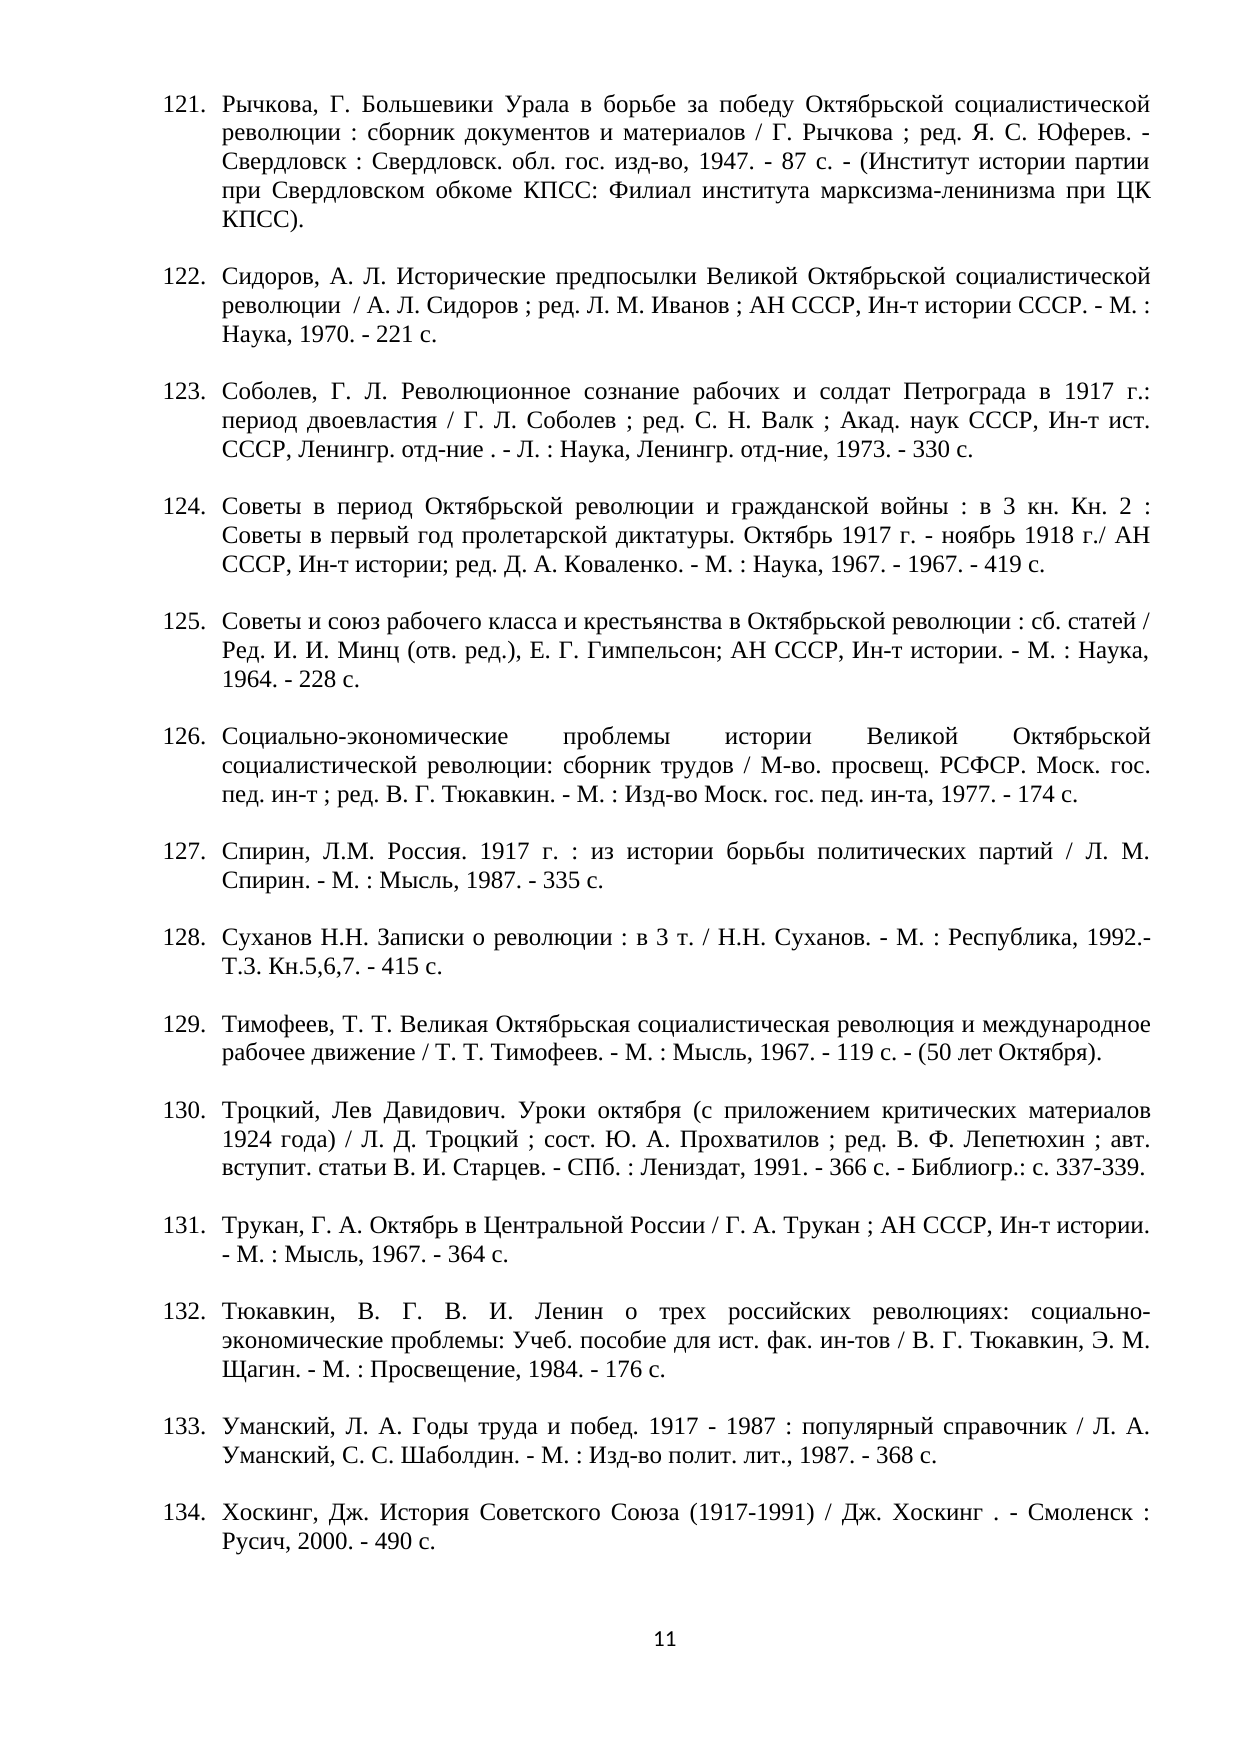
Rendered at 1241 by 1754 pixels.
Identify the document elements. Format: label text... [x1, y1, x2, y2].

list Советы в период Октябрьской революции и гражданской войны : в 3 кн. Кн. 2 : Советы в первый год пролетарской диктатуры. Октябрь 1917 г. - ноябрь 1918 г./ АН СССР, Ин-т истории; ред. Д. А. Коваленко. - М. : Наука, 1967. - 1967. - 419 с. [184, 491, 1152, 577]
list Сидоров, А. Л. Исторические предпосылки Великой Октябрьской социалистической революции / А. Л. Сидоров ; ред. Л. М. Иванов ; АН СССР, Ин-т истории СССР. - М. : Наука, 1970. - 221 с. [184, 261, 1152, 347]
list Спирин, Л.М. Россия. 1917 г. : из истории борьбы политических партий / Л. М. Спирин. - М. : Мысль, 1987. - 335 с. [184, 836, 1152, 894]
list Троцкий, Лев Давидович. Уроки октября (с приложением критических материалов 1924 года) / Л. Д. Троцкий ; сост. Ю. А. Прохватилов ; ред. В. Ф. Лепетюхин ; авт. вступит. статьи В. И. Старцев. - СПб. : Лениздат, 1991. - 366 с. - Библиогр.: с. 337-339. [184, 1095, 1152, 1181]
list Тимофеев, Т. Т. Великая Октябрьская социалистическая революция и международное рабочее движение / Т. Т. Тимофеев. - М. : Мысль, 1967. - 119 с. - (50 лет Октября). [184, 1009, 1152, 1066]
list Уманский, Л. А. Годы труда и побед. 1917 - 1987 : популярный справочник / Л. А. Уманский, С. С. Шаболдин. - М. : Изд-во полит. лит., 1987. - 368 с. [184, 1411, 1152, 1469]
list Социально-экономические проблемы истории Великой Октябрьской социалистической революции: сборник трудов / М-во. просвещ. РСФСР. Моск. гос. пед. ин-т ; ред. В. Г. Тюкавкин. - М. : Изд-во Моск. гос. пед. ин-та, 1977. - 174 с. [184, 721, 1152, 807]
list Советы и союз рабочего класса и крестьянства в Октябрьской революции : сб. статей / Ред. И. И. Минц (отв. ред.), Е. Г. Гимпельсон; АН СССР, Ин-т истории. - М. : Наука, 1964. - 228 с. [184, 606, 1152, 692]
list Соболев, Г. Л. Революционное сознание рабочих и солдат Петрограда в 1917 г.: период двоевластия / Г. Л. Соболев ; ред. С. Н. Валк ; Акад. наук СССР, Ин-т ист. СССР, Ленингр. отд-ние . - Л. : Наука, Ленингр. отд-ние, 1973. - 330 с. [184, 376, 1152, 462]
list Рычкова, Г. Большевики Урала в борьбе за победу Октябрьской социалистической революции : сборник документов и материалов / Г. Рычкова ; ред. Я. С. Юферев. - Свердловск : Свердловск. обл. гос. изд-во, 1947. - 87 с. - (Институт истории партии при Свердловском обкоме КПСС: Филиал института марксизма-ленинизма при ЦК КПСС). [184, 89, 1152, 232]
list Тюкавкин, В. Г. В. И. Ленин о трех российских революциях: социально-экономические проблемы: Учеб. пособие для ист. фак. ин-тов / В. Г. Тюкавкин, Э. М. Щагин. - М. : Просвещение, 1984. - 176 с. [184, 1296, 1152, 1382]
list Суханов Н.Н. Записки о революции : в 3 т. / Н.Н. Суханов. - М. : Республика, 1992.- Т.3. Кн.5,6,7. - 415 с. [184, 922, 1152, 980]
list Трукан, Г. А. Октябрь в Центральной России / Г. А. Трукан ; АН СССР, Ин-т истории. - М. : Мысль, 1967. - 364 с. [184, 1210, 1152, 1267]
list Хоскинг, Дж. История Советского Союза (1917-1991) / Дж. Хоскинг . - Смоленск : Русич, 2000. - 490 с. [184, 1497, 1152, 1555]
